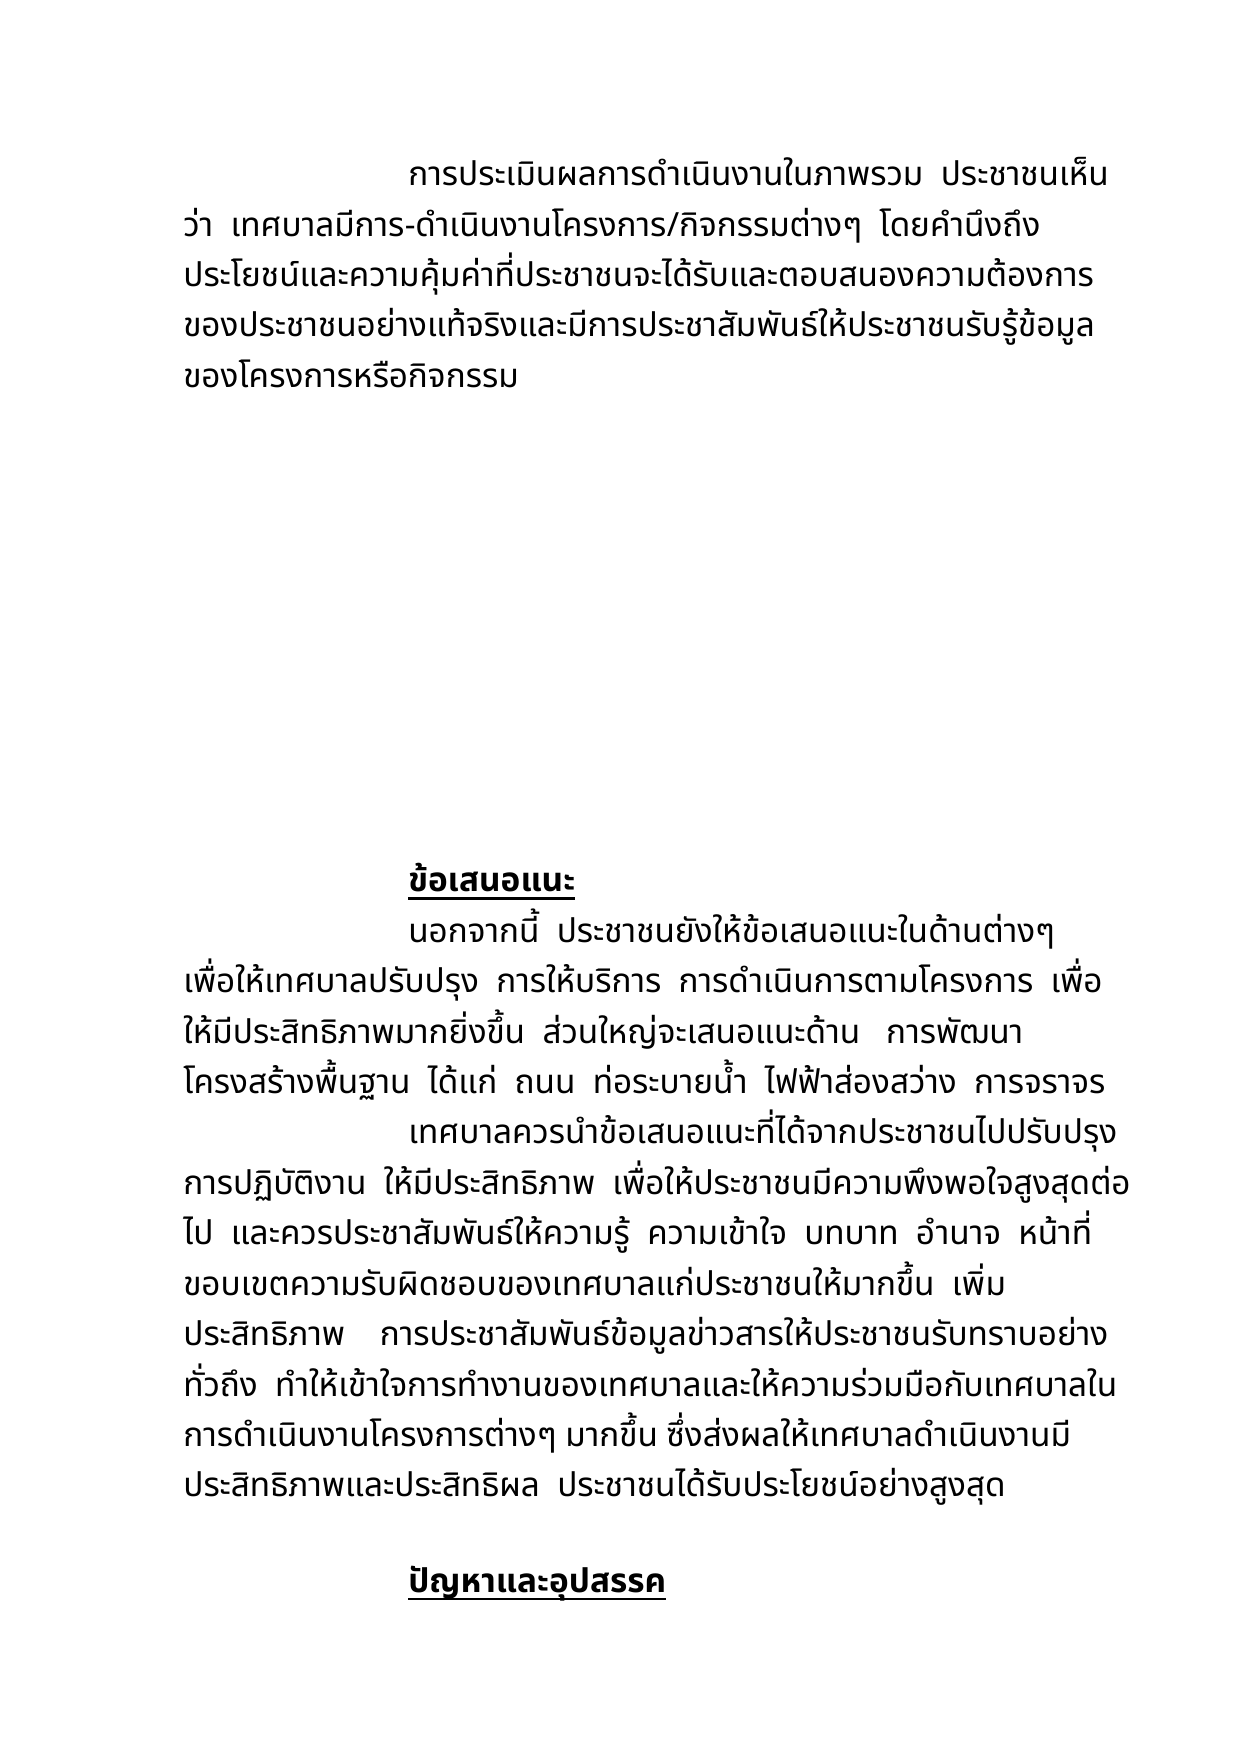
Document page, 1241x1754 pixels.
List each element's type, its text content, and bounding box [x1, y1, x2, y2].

text นอกจากนี้ ประชาชนยังให้ข้อเสนอแนะในด้านต่างๆ เพื่อให้เทศบาลปรับปรุง การให้บริการ การดำเนินการตามโครงการ เพื่อให้มีประสิทธิภาพมากยิ่งขึ้น ส่วนใหญ่จะเสนอแนะด้าน การพัฒนาโครงสร้างพื้นฐาน ได้แก่ ถนน ท่อระบายน้ำ ไฟฟ้าส่องสว่าง การจราจร [183, 907, 1122, 1108]
text ปัญหาและอุปสรรค [183, 1557, 1143, 1608]
text การประเมินผลการดำเนินงานในภาพรวม ประชาชนเห็นว่า เทศบาลมีการ-ดำเนินงานโครงการ/กิจกรรมต่างๆ โดยคำนึงถึงประโยชน์และความคุ้มค่าที่ประชาชนจะได้รับและตอบสนองความต้องการของประชาชนอย่างแท้จริงและมีการประชาสัมพันธ์ให้ประชาชนรับรู้ข้อมูลของโครงการหรือกิจกรรม [183, 150, 1122, 402]
text เทศบาลควรนำข้อเสนอแนะที่ได้จากประชาชนไปปรับปรุงการปฏิบัติงาน ให้มีประสิทธิภาพ เพื่อให้ประชาชนมีความพึงพอใจสูงสุดต่อไป และควรประชาสัมพันธ์ให้ความรู้ ความเข้าใจ บทบาท อำนาจ หน้าที่ ขอบเขตความรับผิดชอบของเทศบาลแก่ประชาชนให้มากขึ้น เพิ่มประสิทธิภาพ การประชาสัมพันธ์ข้อมูลข่าวสารให้ประชาชนรับทราบอย่างทั่วถึง ทำให้เข้าใจการทำงานของเทศบาลและให้ความร่วมมือกับเทศบาลในการดำเนินงานโครงการต่างๆ มากขึ้น ซึ่งส่งผลให้เทศบาลดำเนินงานมีประสิทธิภาพและประสิทธิผล ประชาชนได้รับประโยชน์อย่างสูงสุด [183, 1108, 1143, 1512]
text ข้อเสนอแนะ [183, 856, 1122, 907]
